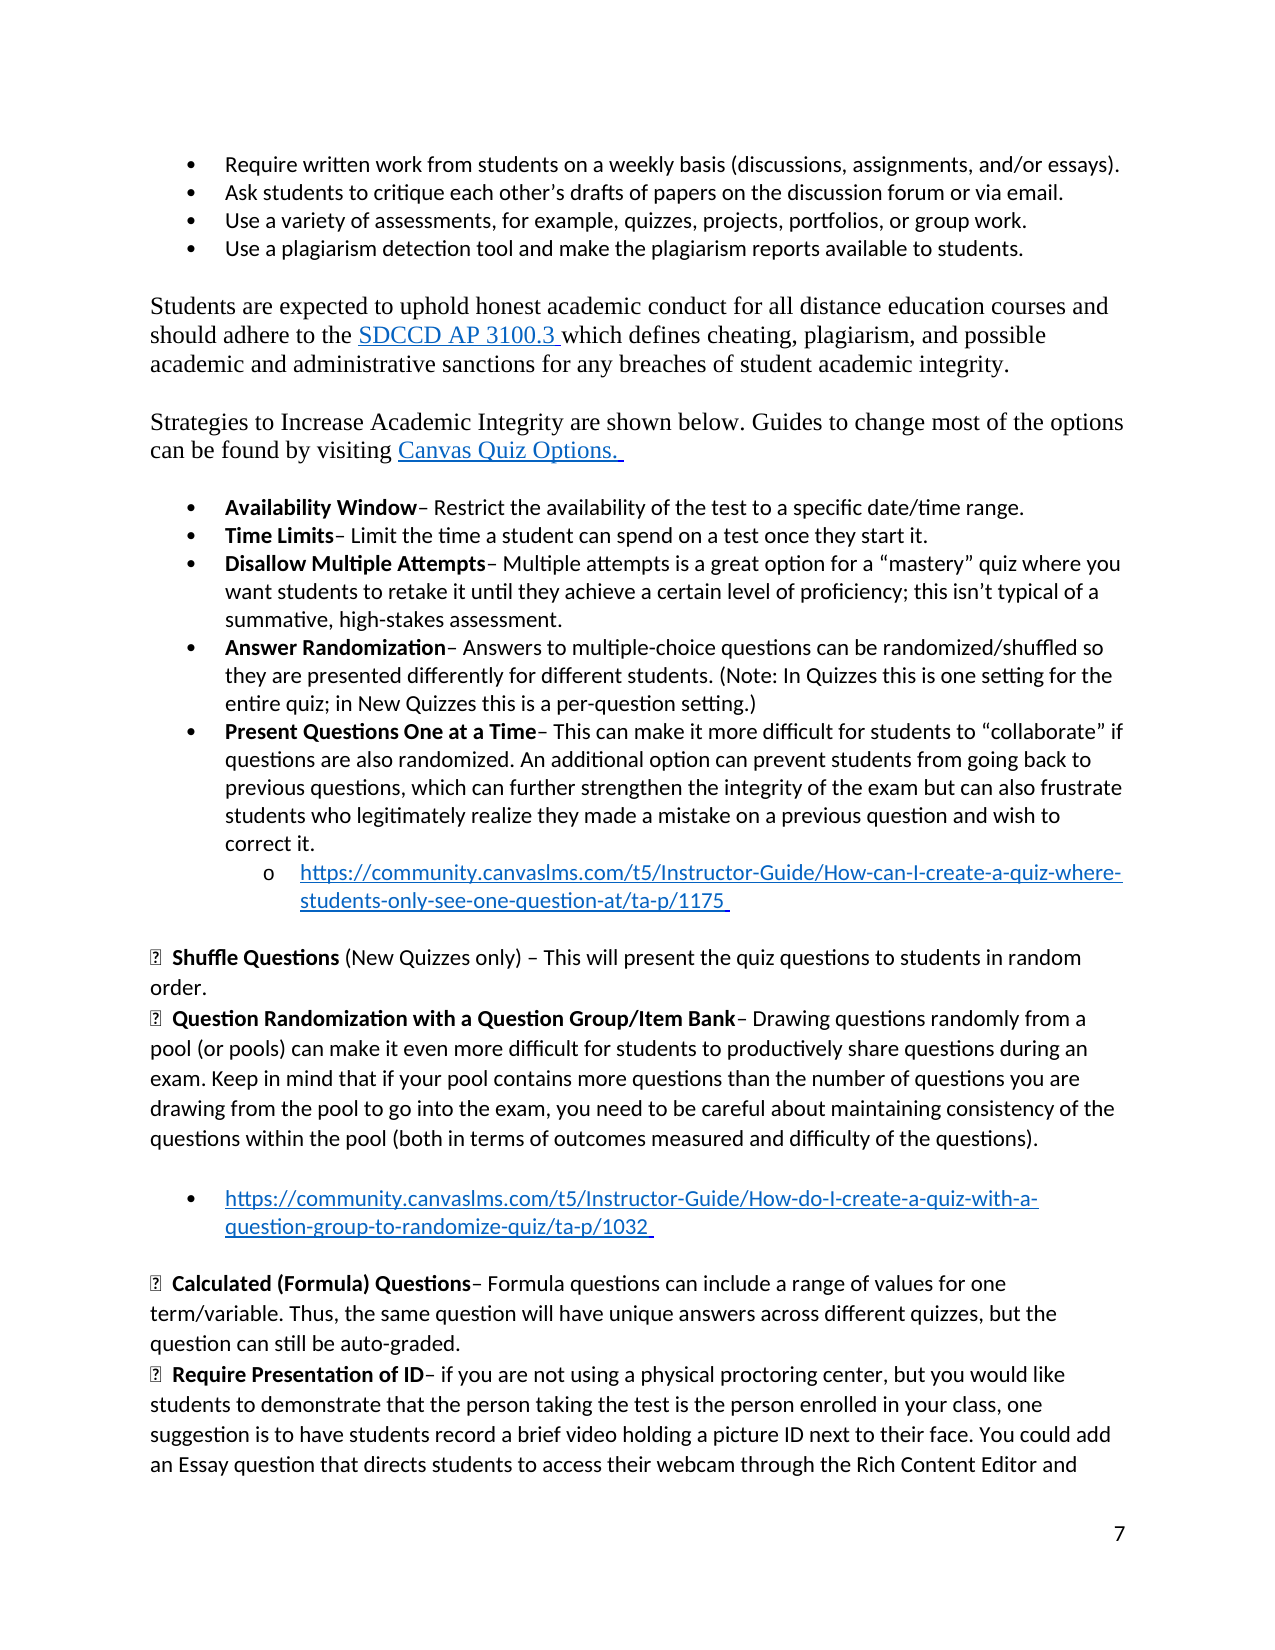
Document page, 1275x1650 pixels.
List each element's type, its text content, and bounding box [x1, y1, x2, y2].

list https://community.canvaslms.com/t5/Instructor-Guide/How-can-I-create-a-quiz-where-students-only-see-one-question-at/ta-p/1175 [262, 858, 1125, 914]
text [150, 1360, 1125, 1478]
list Use a variety of assessments, for example, quizzes, projects, portfolios, or group work. [187, 206, 1125, 234]
list Require written work from students on a weekly basis (discussions, assignments, and/or essays). [187, 150, 1125, 178]
list Disallow Multiple Attempts– Multiple attempts is a great option for a “mastery” quiz where you want students to retake it until they achieve a certain level of proficiency; this isn’t typical of a summative, high-stakes assessment. [187, 549, 1125, 633]
list Answer Randomization– Answers to multiple-choice questions can be randomized/shuffled so they are presented differently for different students. (Note: In Quizzes this is one setting for the entire quiz; in New Quizzes this is a per-question setting.) [187, 633, 1125, 717]
text Strategies to Increase Academic Integrity are shown below. Guides to change most of the options can be found by visiting Canvas Quiz Options. [150, 407, 1125, 464]
text  Question Randomization with a Question Group/Item Bank– Drawing questions randomly from a pool (or pools) can make it even more difficult for students to productively share questions during an exam. Keep in mind that if your pool contains more questions than the number of questions you are drawing from the pool to go into the exam, you need to be careful about maintaining consistency of the questions within the pool (both in terms of outcomes measured and difficulty of the questions). [150, 1004, 1125, 1153]
text  Calculated (Formula) Questions– Formula questions can include a range of values for one term/variable. Thus, the same question will have unique answers across different quizzes, but the question can still be auto-graded. [150, 1269, 1125, 1358]
list Use a plagiarism detection tool and make the plagiarism reports available to students. [187, 234, 1125, 262]
list https://community.canvaslms.com/t5/Instructor-Guide/How-do-I-create-a-quiz-with-a-question-group-to-randomize-quiz/ta-p/1032 [187, 1184, 1125, 1240]
text Students are expected to uphold honest academic conduct for all distance education courses and should adhere to the SDCCD AP 3100.3 which defines cheating, plagiarism, and possible academic and administrative sanctions for any breaches of student academic integrity. [150, 291, 1125, 377]
list Ask students to critique each other’s drafts of papers on the discussion forum or via email. [187, 178, 1125, 206]
list Present Questions One at a Time– This can make it more difficult for students to “collaborate” if questions are also randomized. An additional option can prevent students from going back to previous questions, which can further strengthen the integrity of the exam but can also frustrate students who legitimately realize they made a mistake on a previous question and wish to correct it. [187, 717, 1125, 858]
text  Shuffle Questions (New Quizzes only) – This will present the quiz questions to students in random order. [150, 943, 1125, 1002]
list Availability Window– Restrict the availability of the test to a specific date/time range. [187, 493, 1125, 521]
list Time Limits– Limit the time a student can spend on a test once they start it. [187, 521, 1125, 549]
